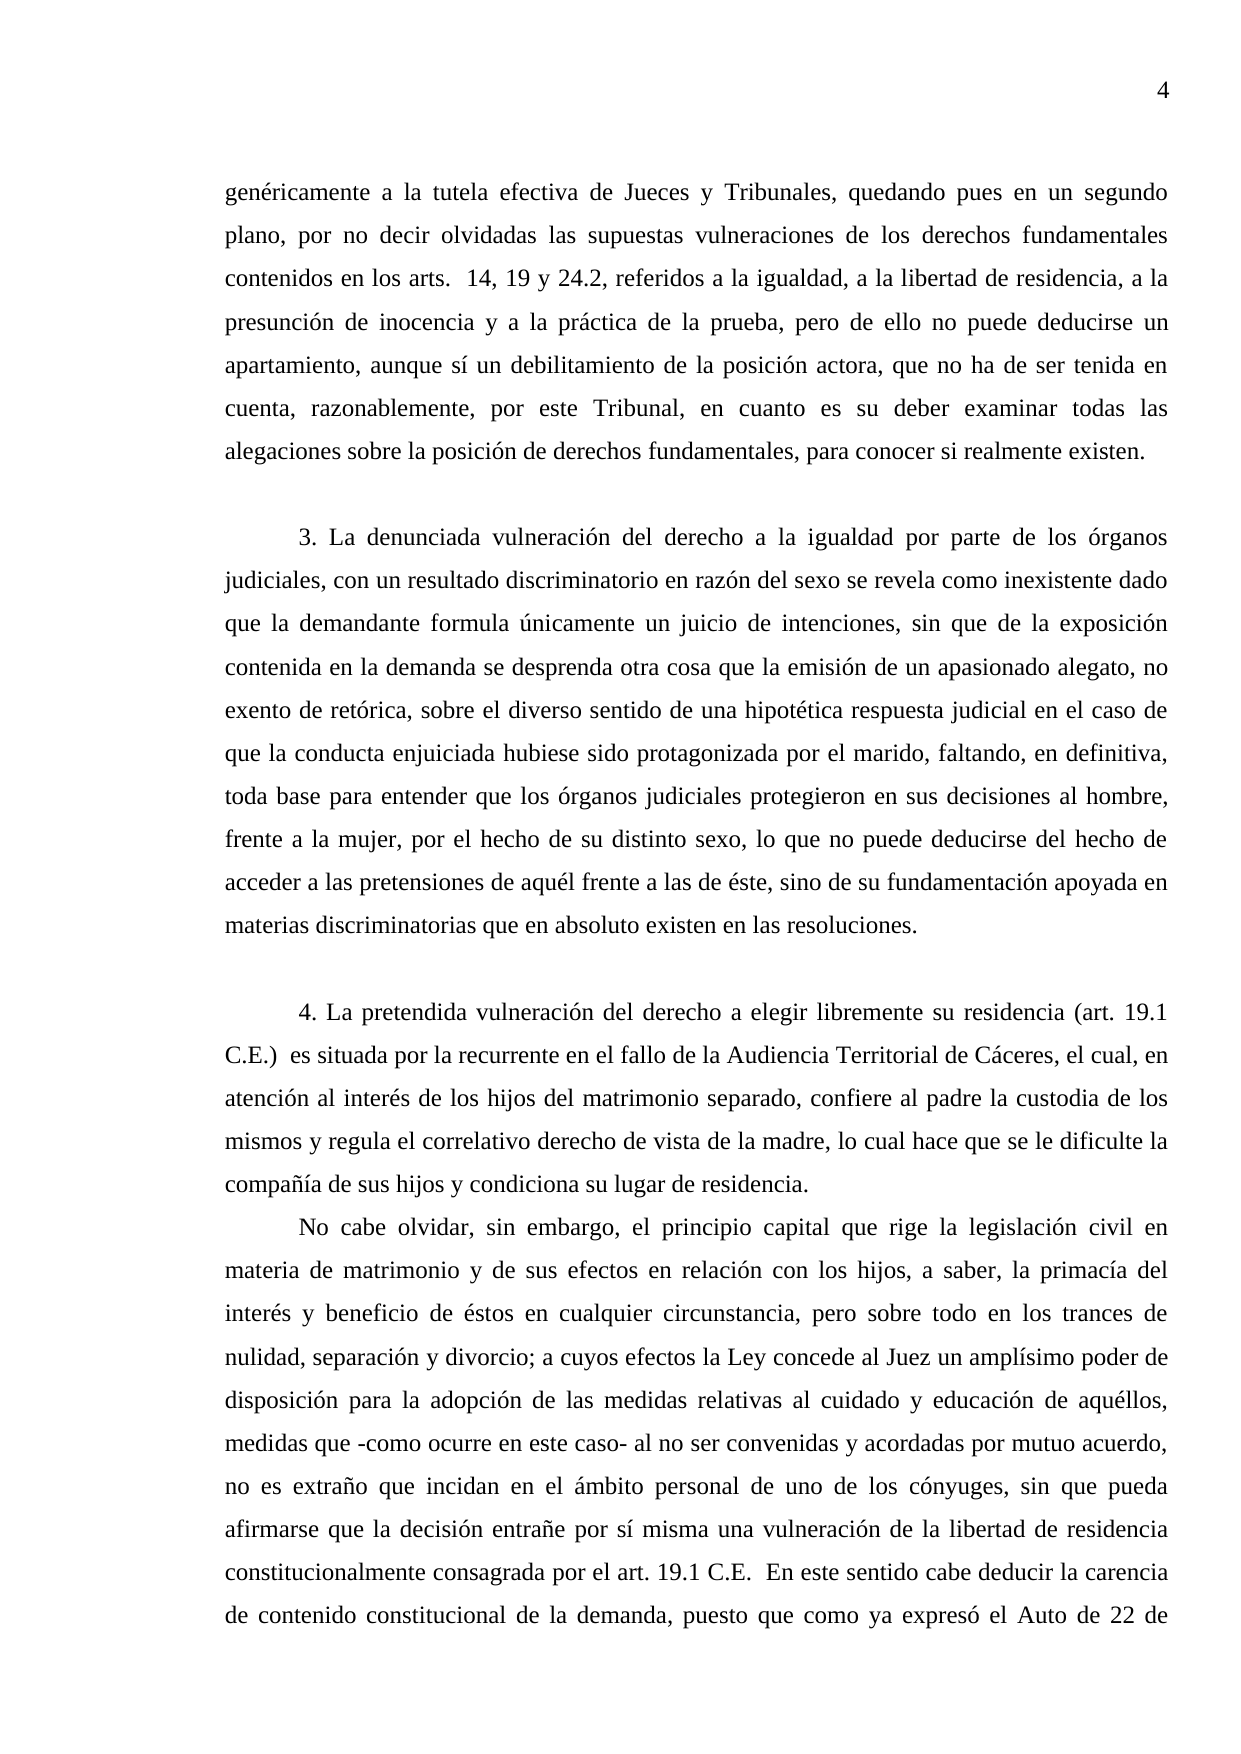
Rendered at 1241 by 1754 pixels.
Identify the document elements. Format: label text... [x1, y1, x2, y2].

text 3. La denunciada vulneración del derecho a la igualdad por parte de los órganos judiciales, con un resultado discriminatorio en razón del sexo se revela como inexistente dado que la demandante formula únicamente un juicio de intenciones, sin que de la exposición contenida en la demanda se desprenda otra cosa que la emisión de un apasionado alegato, no exento de retórica, sobre el diverso sentido de una hipotética respuesta judicial en el caso de que la conducta enjuiciada hubiese sido protagonizada por el marido, faltando, en definitiva, toda base para entender que los órganos judiciales protegieron en sus decisiones al hombre, frente a la mujer, por el hecho de su distinto sexo, lo que no puede deducirse del hecho de acceder a las pretensiones de aquél frente a las de éste, sino de su fundamentación apoyada en materias discriminatorias que en absoluto existen en las resoluciones. [224, 522, 1169, 939]
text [224, 1212, 1169, 1629]
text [224, 177, 1169, 465]
text 4. La pretendida vulneración del derecho a elegir libremente su residencia (art. 19.1 C.E.) es situada por la recurrente en el fallo de la Audiencia Territorial de Cáceres, el cual, en atención al interés de los hijos del matrimonio separado, confiere al padre la custodia de los mismos y regula el correlativo derecho de vista de la madre, lo cual hace que se le dificulte la compañía de sus hijos y condiciona su lugar de residencia. [224, 997, 1169, 1198]
